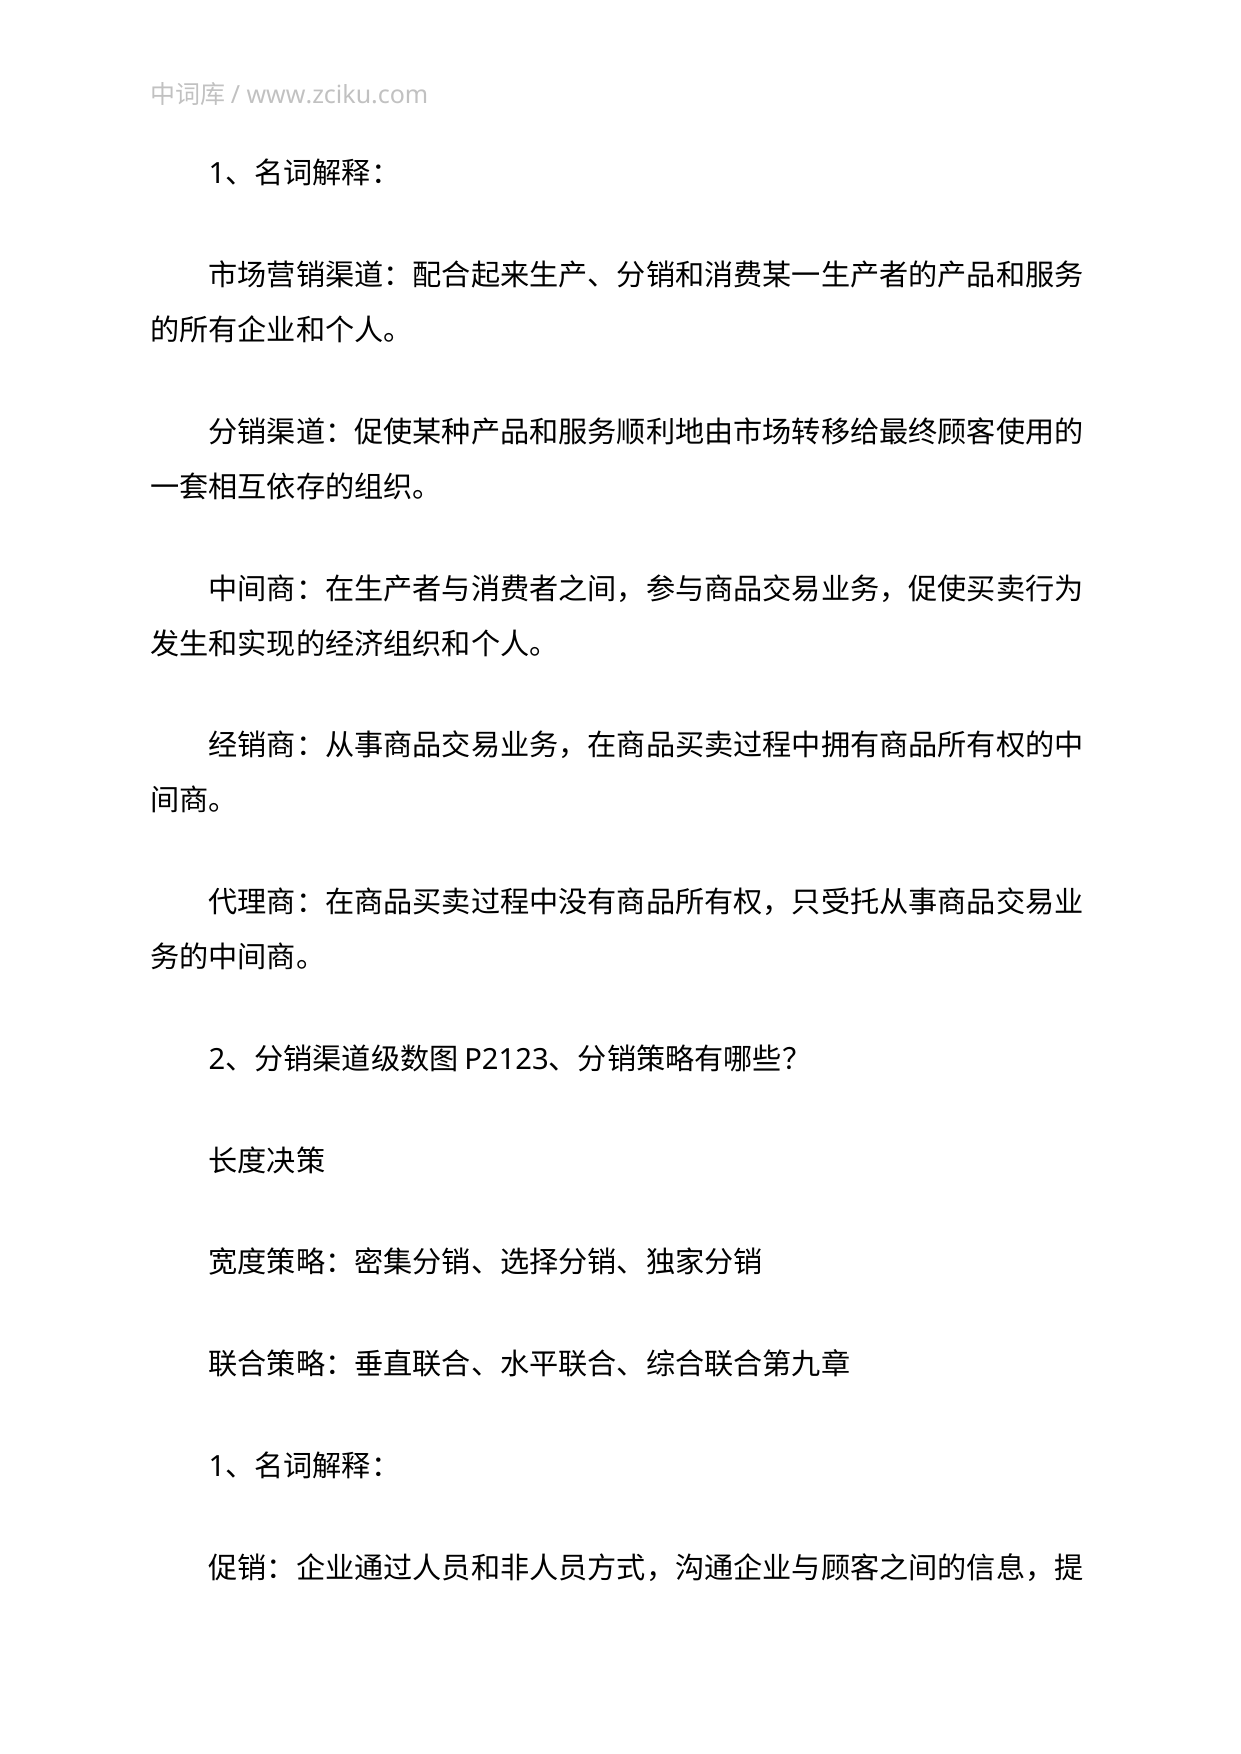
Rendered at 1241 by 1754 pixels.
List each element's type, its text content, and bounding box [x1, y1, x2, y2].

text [150, 1544, 1090, 1587]
text 1、名词解释： [150, 1443, 1090, 1485]
text 1、名词解释： [150, 150, 1090, 192]
text 经销商：从事商品交易业务，在商品买卖过程中拥有商品所有权的中间商。 [150, 722, 1090, 819]
text 长度决策 [150, 1137, 1090, 1179]
text 市场营销渠道：配合起来生产、分销和消费某一生产者的产品和服务的所有企业和个人。 [150, 252, 1090, 349]
text 宽度策略：密集分销、选择分销、独家分销 [150, 1239, 1090, 1281]
text 2、分销渠道级数图P2123、分销策略有哪些？ [150, 1035, 1090, 1078]
text 分销渠道：促使某种产品和服务顺利地由市场转移给最终顾客使用的一套相互依存的组织。 [150, 409, 1090, 506]
text 中间商：在生产者与消费者之间，参与商品交易业务，促使买卖行为发生和实现的经济组织和个人。 [150, 565, 1090, 662]
text 联合策略：垂直联合、水平联合、综合联合第九章 [150, 1341, 1090, 1383]
text 代理商：在商品买卖过程中没有商品所有权，只受托从事商品交易业务的中间商。 [150, 879, 1090, 976]
